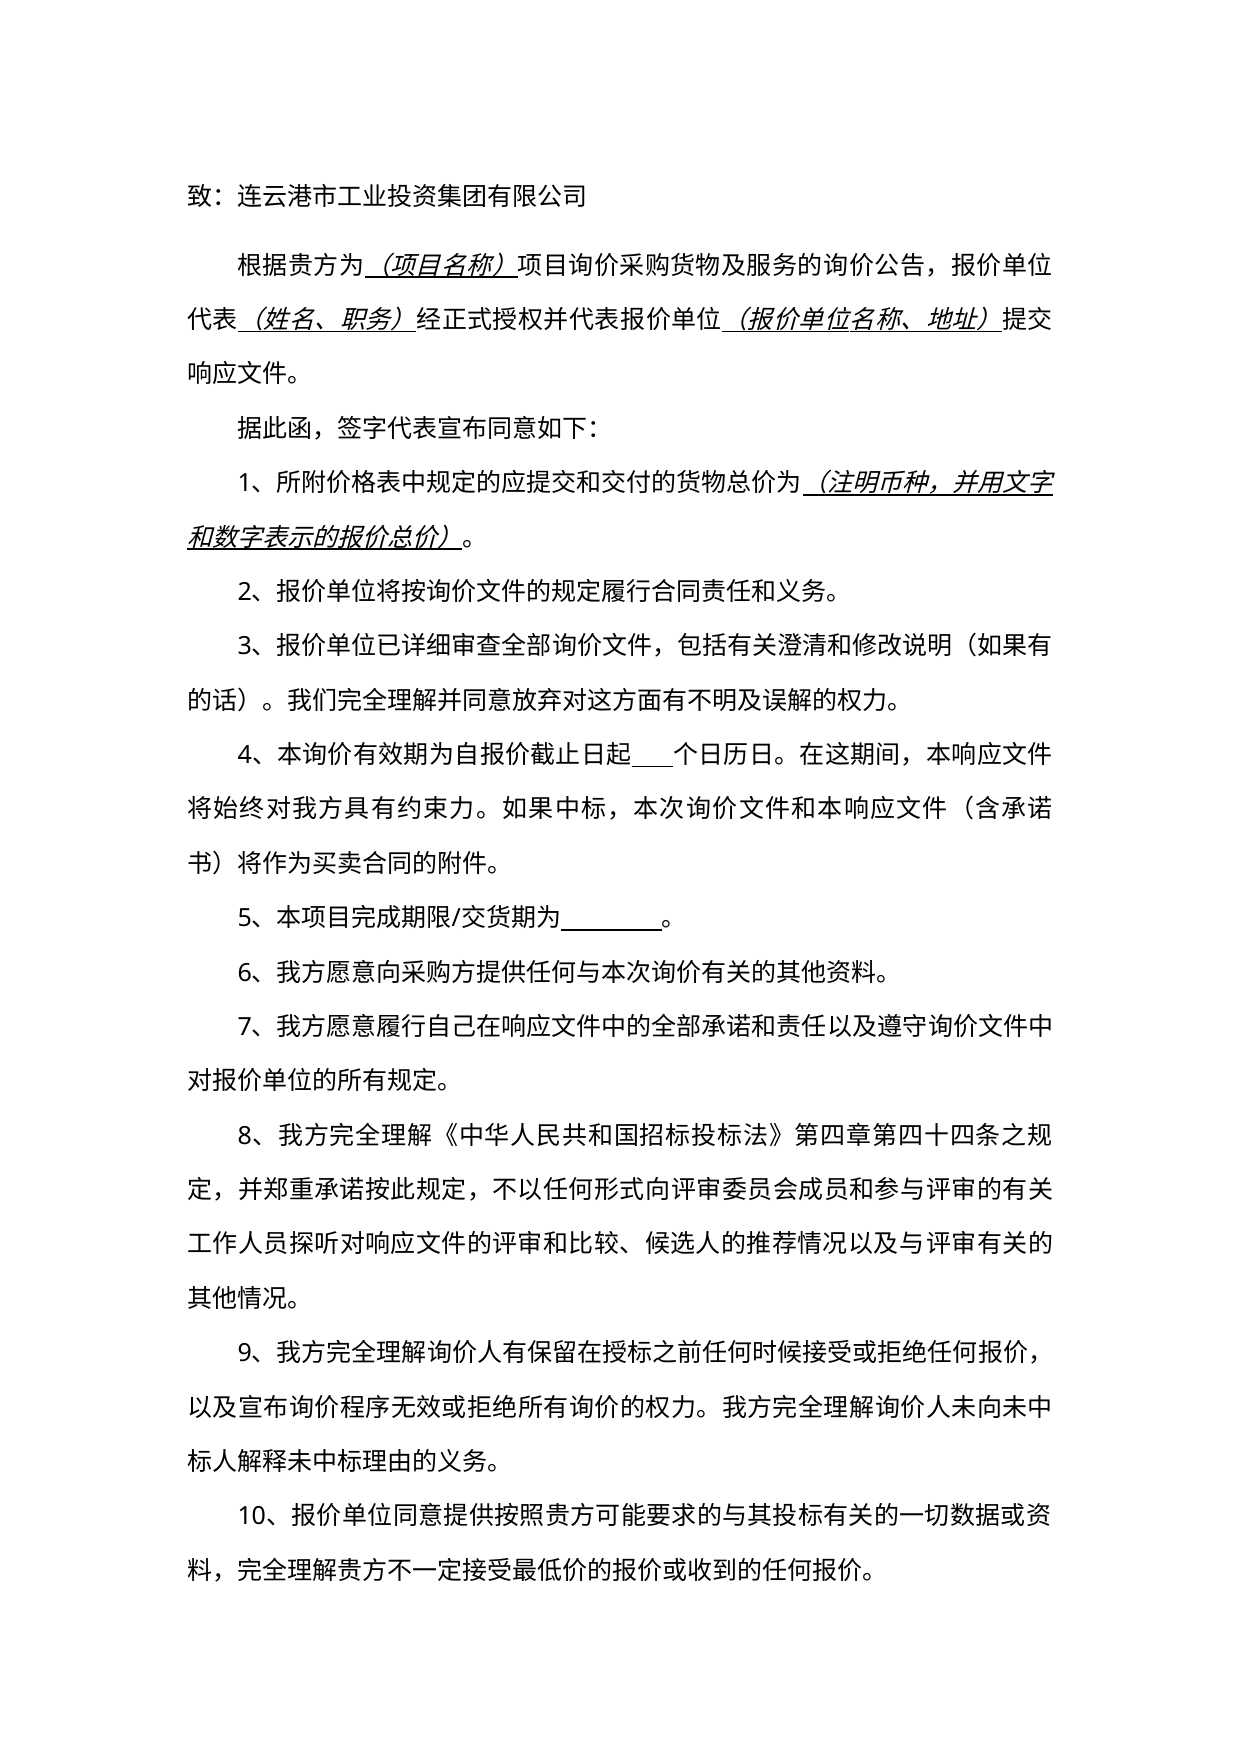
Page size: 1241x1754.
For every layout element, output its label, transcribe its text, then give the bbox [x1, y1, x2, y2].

text 致：连云港市工业投资集团有限公司 [187, 162, 1053, 227]
text 6、我方愿意向采购方提供任何与本次询价有关的其他资料。 [187, 952, 1053, 988]
text 8、我方完全理解《中华人民共和国招标投标法》第四章第四十四条之规定，并郑重承诺按此规定，不以任何形式向评审委员会成员和参与评审的有关工作人员探听对响应文件的评审和比较、候选人的推荐情况以及与评审有关的其他情况。 [187, 1115, 1053, 1314]
text 2、报价单位将按询价文件的规定履行合同责任和义务。 [187, 571, 1053, 608]
text 1、所附价格表中规定的应提交和交付的货物总价为（注明币种，并用文字和数字表示的报价总价）。 [187, 463, 1053, 553]
text 4、本询价有效期为自报价截止日起 个日历日。在这期间，本响应文件将始终对我方具有约束力。如果中标，本次询价文件和本响应文件（含承诺书）将作为买卖合同的附件。 [187, 734, 1053, 879]
text 7、我方愿意履行自己在响应文件中的全部承诺和责任以及遵守询价文件中对报价单位的所有规定。 [187, 1006, 1053, 1097]
text 据此函，签字代表宣布同意如下： [187, 408, 1053, 444]
text 根据贵方为（项目名称）项目询价采购货物及服务的询价公告，报价单位代表（姓名、职务）经正式授权并代表报价单位（报价单位名称、地址）提交响应文件。 [187, 245, 1053, 390]
text 5、本项目完成期限/交货期为 。 [187, 898, 1053, 934]
text 9、我方完全理解询价人有保留在授标之前任何时候接受或拒绝任何报价，以及宣布询价程序无效或拒绝所有询价的权力。我方完全理解询价人未向未中标人解释未中标理由的义务。 [187, 1333, 1053, 1478]
text 3、报价单位已详细审查全部询价文件，包括有关澄清和修改说明（如果有的话）。我们完全理解并同意放弃对这方面有不明及误解的权力。 [187, 626, 1053, 716]
text 10、报价单位同意提供按照贵方可能要求的与其投标有关的一切数据或资料，完全理解贵方不一定接受最低价的报价或收到的任何报价。 [187, 1496, 1053, 1586]
